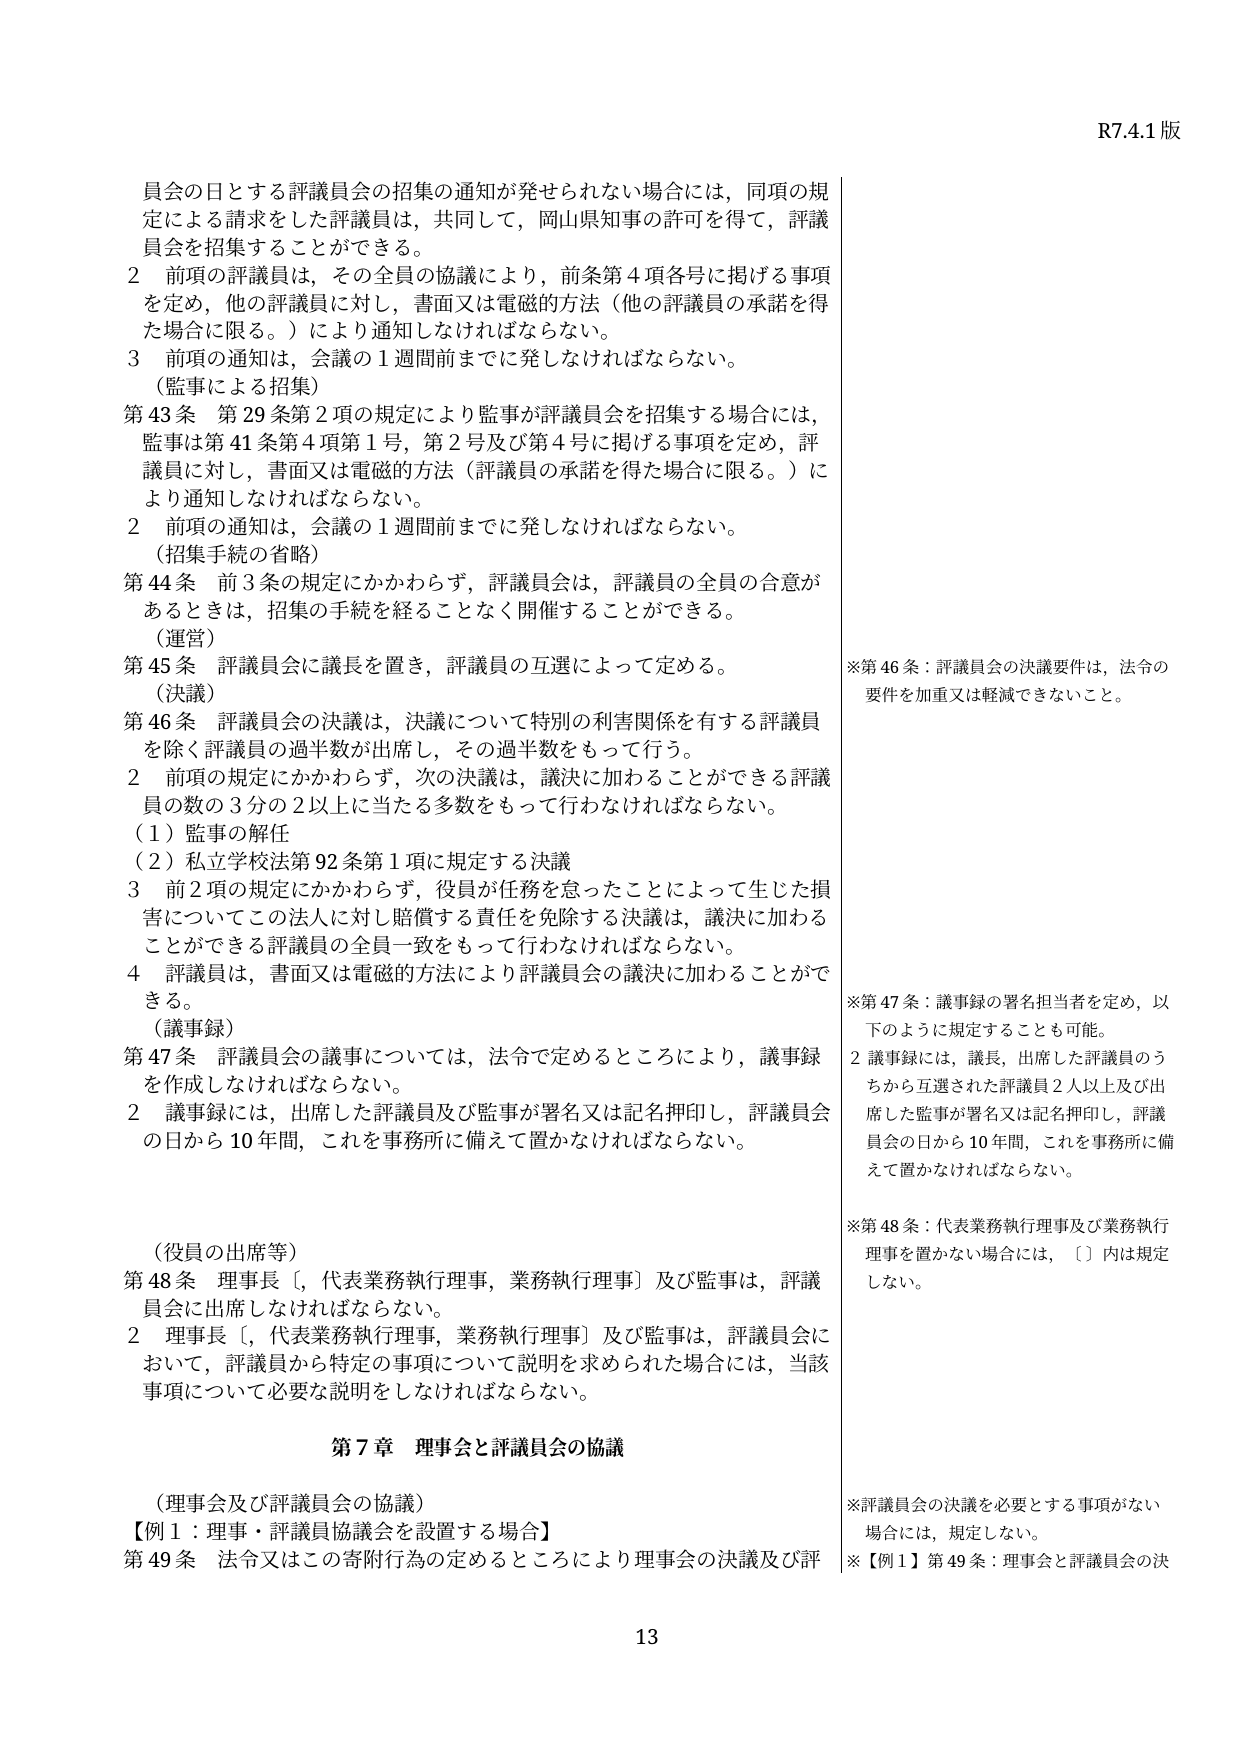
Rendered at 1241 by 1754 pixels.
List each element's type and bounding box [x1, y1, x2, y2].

table_header [118, 177, 841, 1573]
table_header [842, 177, 1181, 1573]
